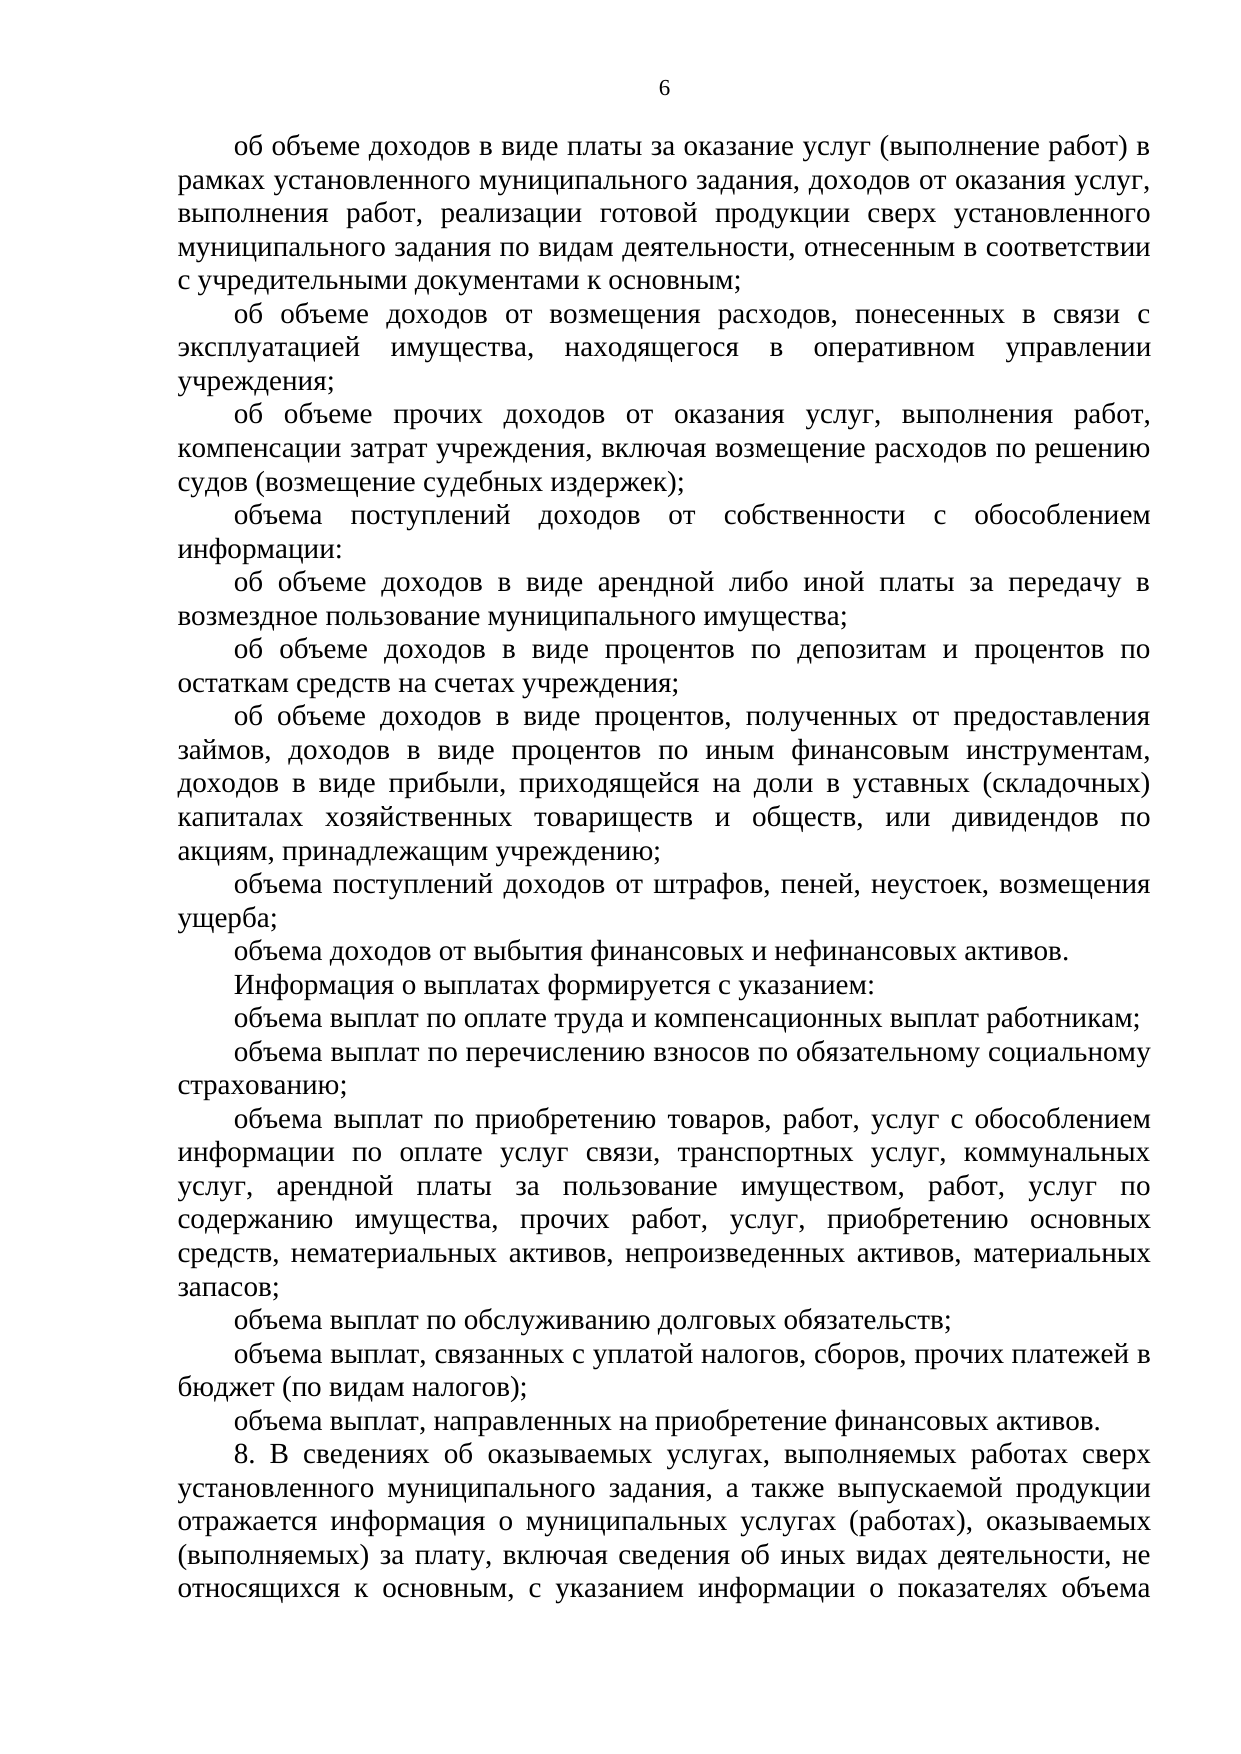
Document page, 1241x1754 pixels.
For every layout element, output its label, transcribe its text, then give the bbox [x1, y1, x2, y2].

text Информация о выплатах формируется с указанием: [177, 967, 1152, 1000]
text объема выплат по обслуживанию долговых обязательств; [177, 1302, 1152, 1336]
text объема доходов от выбытия финансовых и нефинансовых активов. [177, 933, 1152, 967]
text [177, 1436, 1152, 1604]
text об объеме доходов в виде процентов по депозитам и процентов по остаткам средств на счетах учреждения; [177, 631, 1152, 698]
text объема выплат, связанных с уплатой налогов, сборов, прочих платежей в бюджет (по видам налогов); [177, 1336, 1152, 1403]
text об объеме доходов в виде процентов, полученных от предоставления займов, доходов в виде процентов по иным финансовым инструментам, доходов в виде прибыли, приходящейся на доли в уставных (складочных) капиталах хозяйственных товариществ и обществ, или дивидендов по акциям, принадлежащим учреждению; [177, 698, 1152, 866]
text объема поступлений доходов от штрафов, пеней, неустоек, возмещения ущерба; [177, 866, 1152, 933]
text об объеме прочих доходов от оказания услуг, выполнения работ, компенсации затрат учреждения, включая возмещение расходов по решению судов (возмещение судебных издержек); [177, 397, 1152, 497]
text об объеме доходов от возмещения расходов, понесенных в связи с эксплуатацией имущества, находящегося в оперативном управлении учреждения; [177, 296, 1152, 397]
text объема выплат, направленных на приобретение финансовых активов. [177, 1403, 1152, 1436]
text об объеме доходов в виде платы за оказание услуг (выполнение работ) в рамках установленного муниципального задания, доходов от оказания услуг, выполнения работ, реализации готовой продукции сверх установленного муниципального задания по видам деятельности, отнесенным в соответствии с учредительными документами к основным; [177, 128, 1152, 296]
text объема выплат по оплате труда и компенсационных выплат работникам; [177, 1000, 1152, 1034]
text объема выплат по перечислению взносов по обязательному социальному страхованию; [177, 1034, 1152, 1101]
text об объеме доходов в виде арендной либо иной платы за передачу в возмездное пользование муниципального имущества; [177, 564, 1152, 631]
text объема выплат по приобретению товаров, работ, услуг с обособлением информации по оплате услуг связи, транспортных услуг, коммунальных услуг, арендной платы за пользование имуществом, работ, услуг по содержанию имущества, прочих работ, услуг, приобретению основных средств, нематериальных активов, непроизведенных активов, материальных запасов; [177, 1101, 1152, 1302]
text объема поступлений доходов от собственности с обособлением информации: [177, 497, 1152, 564]
